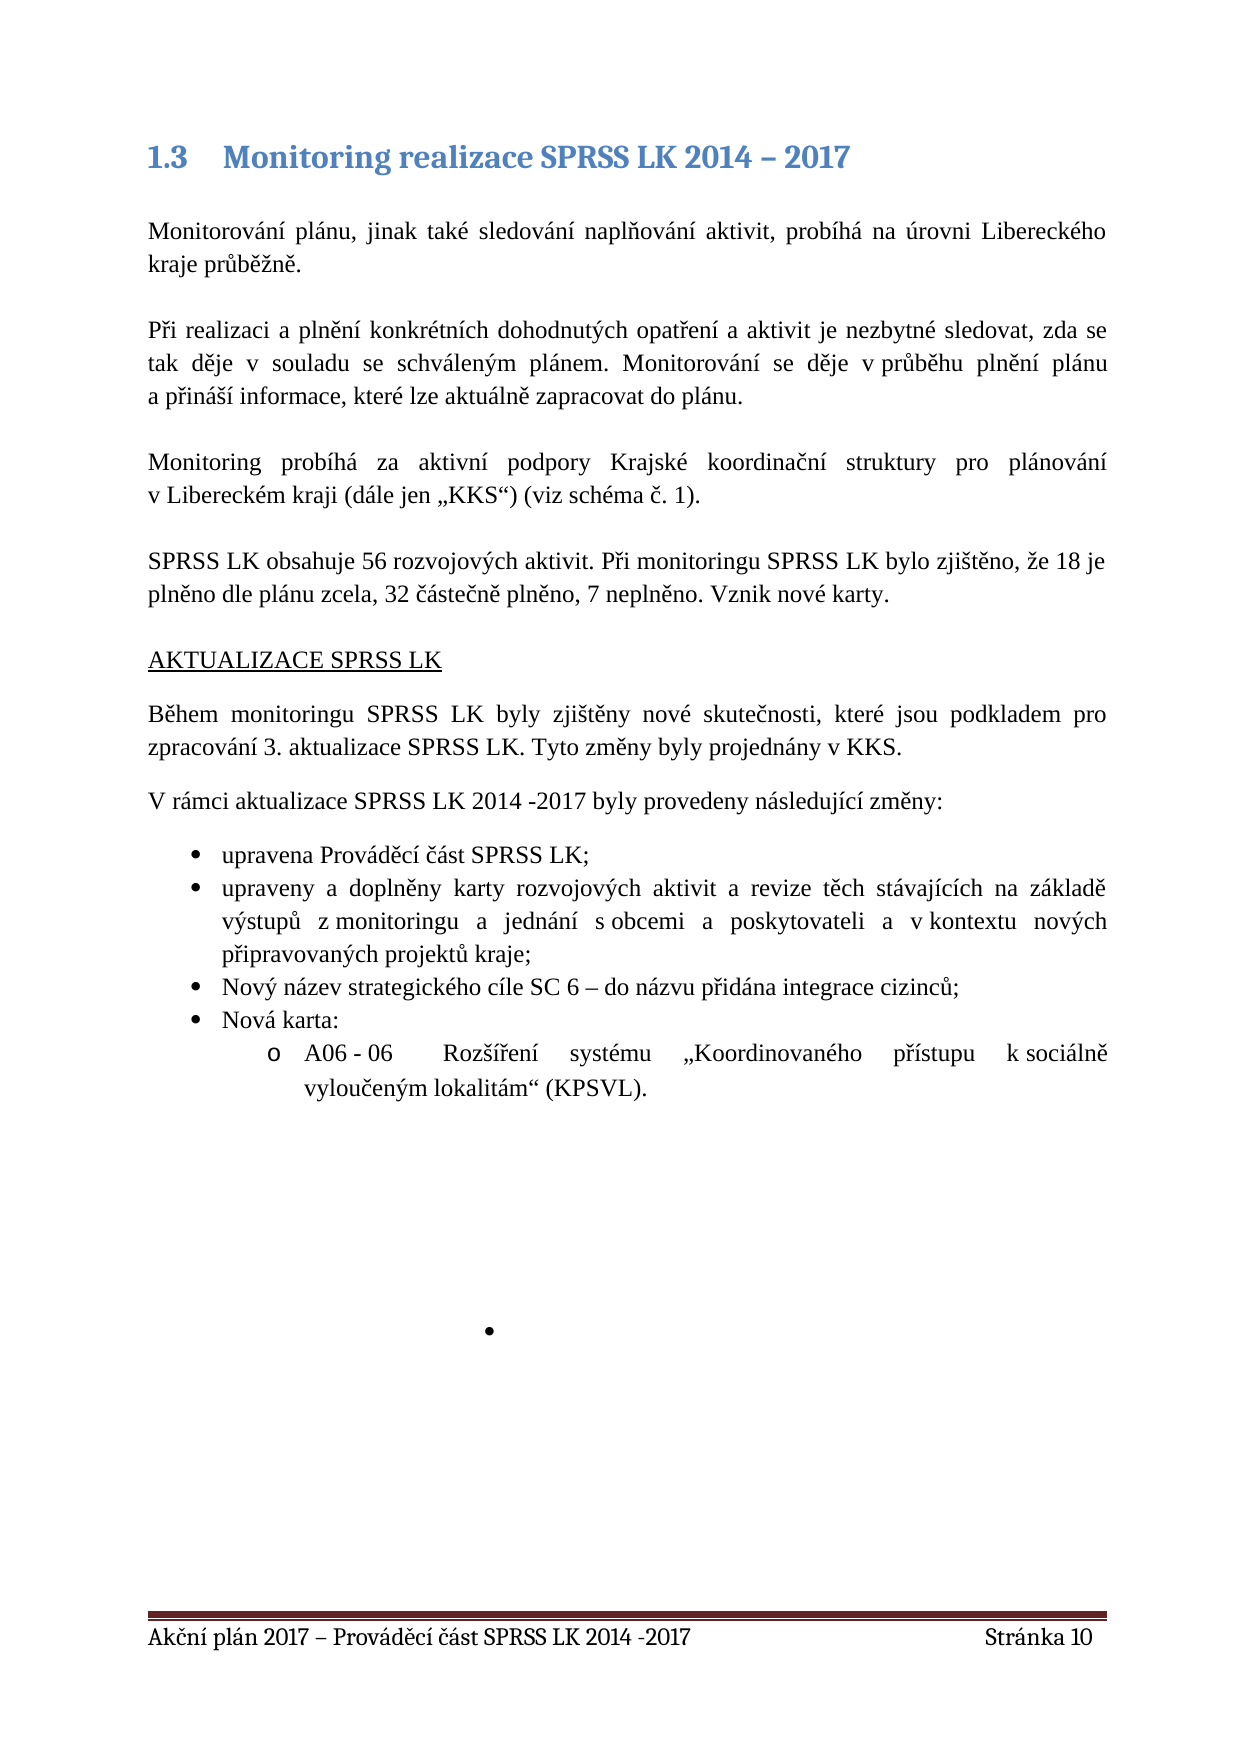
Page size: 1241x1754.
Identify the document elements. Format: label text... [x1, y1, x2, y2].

list upravena Prováděcí část SPRSS LK; [191, 840, 1107, 869]
text Monitorování plánu, jinak také sledování naplňování aktivit, probíhá na úrovni Libereckého kraje průběžně. [148, 216, 1107, 278]
list A06 - 06 Rozšíření systému „Koordinovaného přístupu k sociálně vyloučeným lokalitám“ (KPSVL). [266, 1038, 1107, 1102]
text V rámci aktualizace SPRSS LK 2014 -2017 byly provedeny následující změny: [148, 786, 1107, 815]
list Nový název strategického cíle SC 6 – do názvu přidána integrace cizinců; [191, 972, 1107, 1001]
text AKTUALIZACE SPRSS LK [148, 645, 1107, 674]
text Při realizaci a plnění konkrétních dohodnutých opatření a aktivit je nezbytné sledovat, zda se tak děje v souladu se schváleným plánem. Monitorování se děje v průběhu plnění plánu a přináší informace, které lze aktuálně zapracovat do plánu. [148, 315, 1107, 410]
text SPRSS LK obsahuje 56 rozvojových aktivit. Při monitoringu SPRSS LK bylo zjištěno, že 18 je plněno dle plánu zcela, 32 částečně plněno, 7 neplněno. Vznik nové karty. [148, 546, 1107, 608]
text Monitoring probíhá za aktivní podpory Krajské koordinační struktury pro plánování v Libereckém kraji (dále jen „KKS“) (viz schéma č. 1). [148, 447, 1107, 509]
text Během monitoringu SPRSS LK byly zjištěny nové skutečnosti, které jsou podkladem pro zpracování 3. aktualizace SPRSS LK. Tyto změny byly projednány v KKS. [148, 699, 1107, 761]
list upraveny a doplněny karty rozvojových aktivit a revize těch stávajících na základě výstupů z monitoringu a jednání s obcemi a poskytovateli a v kontextu nových připravovaných projektů kraje; [191, 873, 1107, 968]
list Nová karta: [191, 1005, 1107, 1034]
subtitle Monitoring realizace SPRSS LK 2014 – 2017 [148, 139, 1107, 177]
